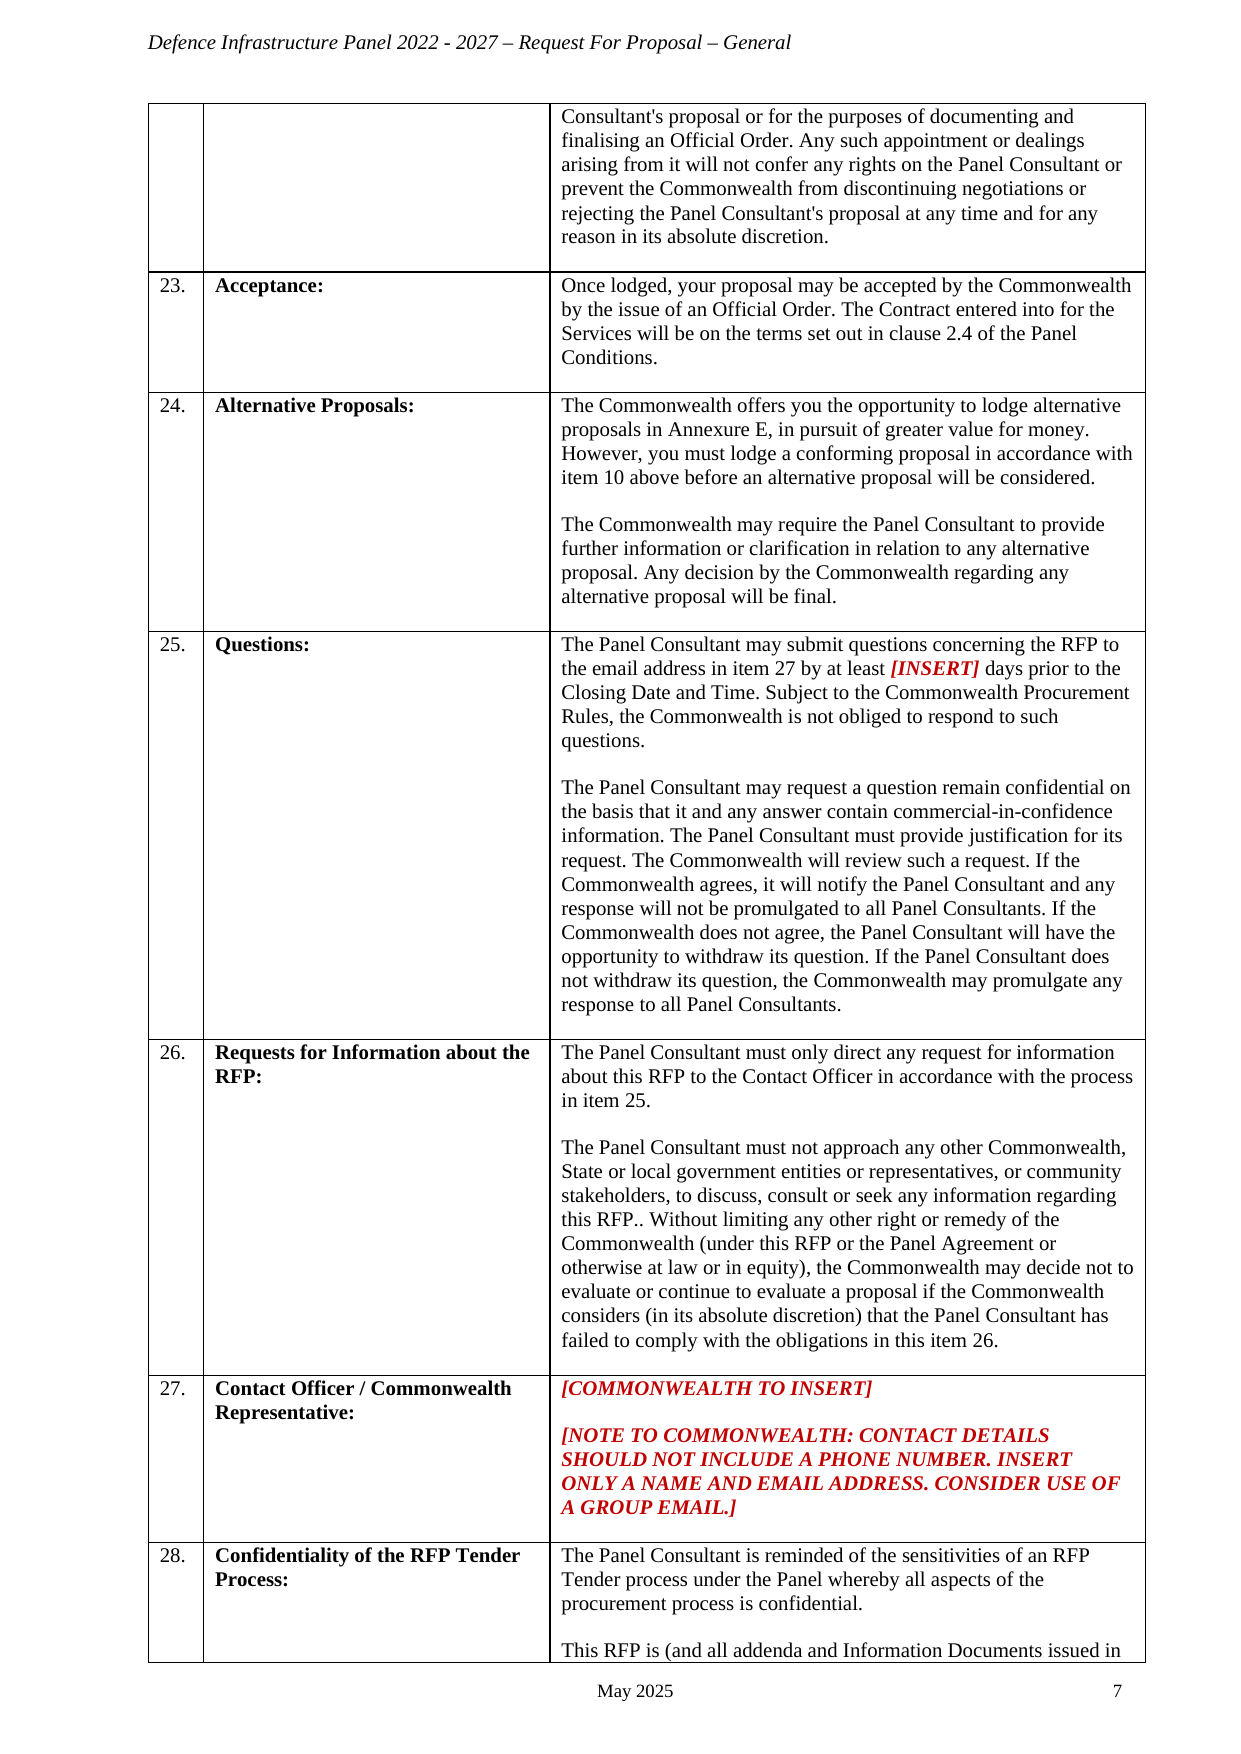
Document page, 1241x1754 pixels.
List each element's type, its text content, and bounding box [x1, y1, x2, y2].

table_cell The Panel Consultant may submit questions concerning the RFP to the email address in item 27 by at least [INSERT] days prior to the Closing Date and Time. Subject to the Commonwealth Procurement Rules, the Commonwealth is not obliged to respond to such questions. The Panel Consultant may request a question remain confidential on the basis that it and any answer contain commercial-in-confidence information. The Panel Consultant must provide justification for its request. The Commonwealth will review such a request. If the Commonwealth agrees, it will notify the Panel Consultant and any response will not be promulgated to all Panel Consultants. If the Commonwealth does not agree, the Panel Consultant will have the opportunity to withdraw its question. If the Panel Consultant does not withdraw its question, the Commonwealth may promulgate any response to all Panel Consultants. [551, 632, 1145, 1039]
table_cell [149, 273, 203, 392]
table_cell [551, 1543, 1145, 1662]
table_cell The Panel Consultant must only direct any request for information about this RFP to the Contact Officer in accordance with the process in item 25. The Panel Consultant must not approach any other Commonwealth, State or local government entities or representatives, or community stakeholders, to discuss, consult or seek any information regarding this RFP.. Without limiting any other right or remedy of the Commonwealth (under this RFP or the Panel Agreement or otherwise at law or in equity), the Commonwealth may decide not to evaluate or continue to evaluate a proposal if the Commonwealth considers (in its absolute discretion) that the Panel Consultant has failed to comply with the obligations in this item 26. [551, 1040, 1145, 1374]
table_cell [149, 1543, 203, 1662]
table_cell [149, 104, 203, 271]
table_cell The Commonwealth offers you the opportunity to lodge alternative proposals in Annexure E, in pursuit of greater value for money. However, you must lodge a conforming proposal in accordance with item 10 above before an alternative proposal will be considered. The Commonwealth may require the Panel Consultant to provide further information or clarification in relation to any alternative proposal. Any decision by the Commonwealth regarding any alternative proposal will be final. [551, 393, 1145, 631]
table_cell [149, 1040, 203, 1374]
table_cell [COMMONWEALTH TO INSERT] [NOTE TO COMMONWEALTH: CONTACT DETAILS SHOULD NOT INCLUDE A PHONE NUMBER. INSERT ONLY A NAME AND EMAIL ADDRESS. CONSIDER USE OF A GROUP EMAIL.] [551, 1376, 1145, 1542]
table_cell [204, 104, 549, 271]
table_cell Contact Officer / Commonwealth Representative: [204, 1376, 549, 1542]
table_cell Alternative Proposals: [204, 393, 549, 631]
table_cell Once lodged, your proposal may be accepted by the Commonwealth by the issue of an Official Order. The Contract entered into for the Services will be on the terms set out in clause 2.4 of the Panel Conditions. [551, 273, 1145, 392]
table_cell Acceptance: [204, 273, 549, 392]
table_cell [149, 1376, 203, 1542]
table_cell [204, 1543, 549, 1662]
table_cell Questions: [204, 632, 549, 1039]
table_cell Requests for Information about the RFP: [204, 1040, 549, 1374]
table_cell [149, 632, 203, 1039]
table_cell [551, 104, 1145, 271]
table_cell [149, 393, 203, 631]
